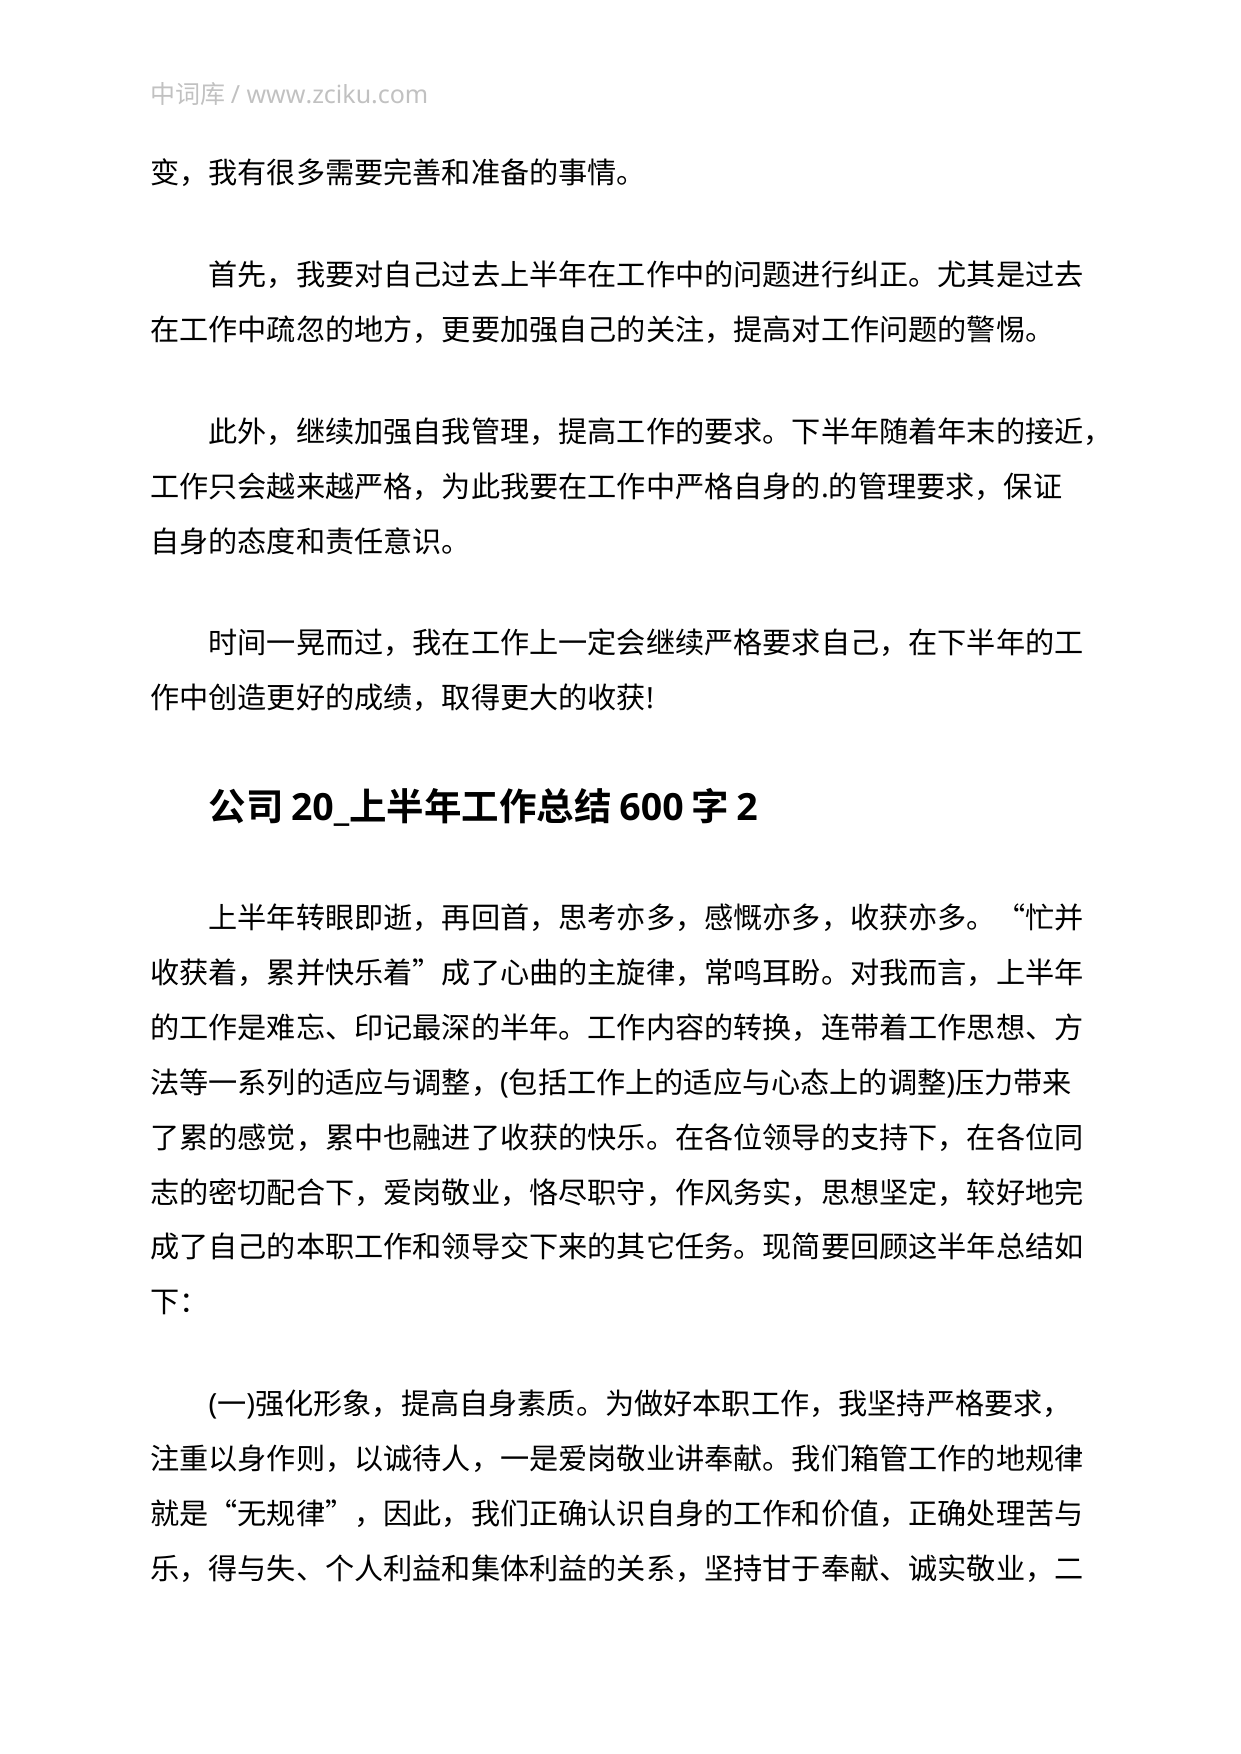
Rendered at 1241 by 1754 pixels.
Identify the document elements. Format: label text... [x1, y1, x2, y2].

text 上半年转眼即逝，再回首，思考亦多，感慨亦多，收获亦多。“忙并收获着，累并快乐着”成了心曲的主旋律，常鸣耳盼。对我而言，上半年的工作是难忘、印记最深的半年。工作内容的转换，连带着工作思想、方法等一系列的适应与调整，(包括工作上的适应与心态上的调整)压力带来了累的感觉，累中也融进了收获的快乐。在各位领导的支持下，在各位同志的密切配合下，爱岗敬业，恪尽职守，作风务实，思想坚定，较好地完成了自己的本职工作和领导交下来的其它任务。现简要回顾这半年总结如下： [150, 894, 1090, 1321]
text 此外，继续加强自我管理，提高工作的要求。下半年随着年末的接近，工作只会越来越严格，为此我要在工作中严格自身的.的管理要求，保证自身的态度和责任意识。 [150, 408, 1090, 561]
text 时间一晃而过，我在工作上一定会继续严格要求自己，在下半年的工作中创造更好的成绩，取得更大的收获! [150, 620, 1090, 717]
text 公司20_上半年工作总结600字2 [150, 777, 1090, 831]
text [150, 150, 1090, 192]
text 首先，我要对自己过去上半年在工作中的问题进行纠正。尤其是过去在工作中疏忽的地方，更要加强自己的关注，提高对工作问题的警惕。 [150, 252, 1090, 349]
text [150, 1381, 1090, 1588]
